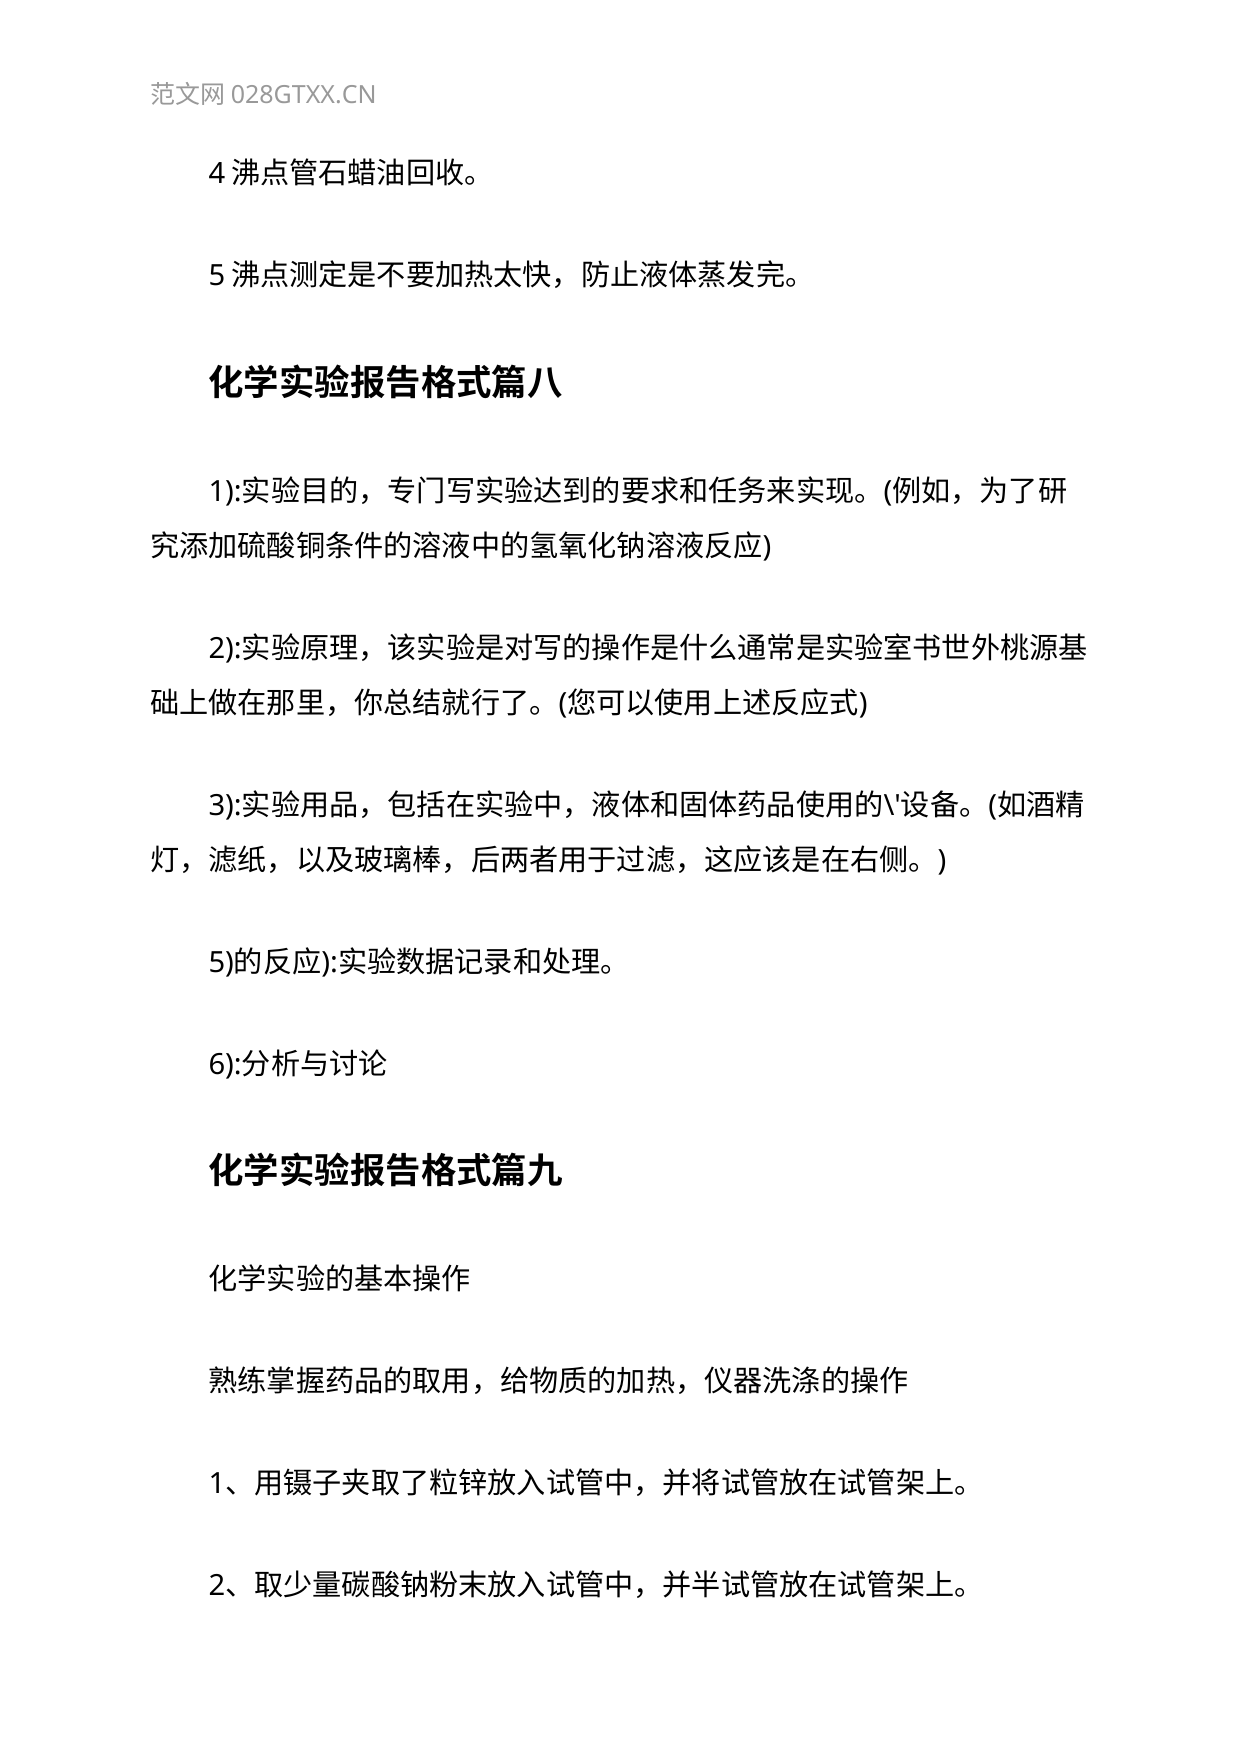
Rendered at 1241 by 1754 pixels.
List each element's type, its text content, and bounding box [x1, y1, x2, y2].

text 6):分析与讨论 [150, 1040, 1090, 1083]
text 2):实验原理，该实验是对写的操作是什么通常是实验室书世外桃源基础上做在那里，你总结就行了。(您可以使用上述反应式) [150, 624, 1090, 722]
text 化学实验报告格式篇八 [150, 354, 1090, 405]
text 4沸点管石蜡油回收。 [150, 150, 1090, 192]
text 3):实验用品，包括在实验中，液体和固体药品使用的\'设备。(如酒精灯，滤纸，以及玻璃棒，后两者用于过滤，这应该是在右侧。) [150, 781, 1090, 879]
text 1、用镊子夹取了粒锌放入试管中，并将试管放在试管架上。 [150, 1459, 1090, 1502]
text 化学实验报告格式篇九 [150, 1142, 1090, 1193]
text 2、取少量碳酸钠粉末放入试管中，并半试管放在试管架上。 [150, 1561, 1090, 1604]
text 化学实验的基本操作 [150, 1256, 1090, 1298]
text 5)的反应):实验数据记录和处理。 [150, 938, 1090, 981]
text 1):实验目的，专门写实验达到的要求和任务来实现。(例如，为了研究添加硫酸铜条件的溶液中的氢氧化钠溶液反应) [150, 467, 1090, 565]
text 熟练掌握药品的取用，给物质的加热，仪器洗涤的操作 [150, 1357, 1090, 1400]
text 5沸点测定是不要加热太快，防止液体蒸发完。 [150, 252, 1090, 294]
